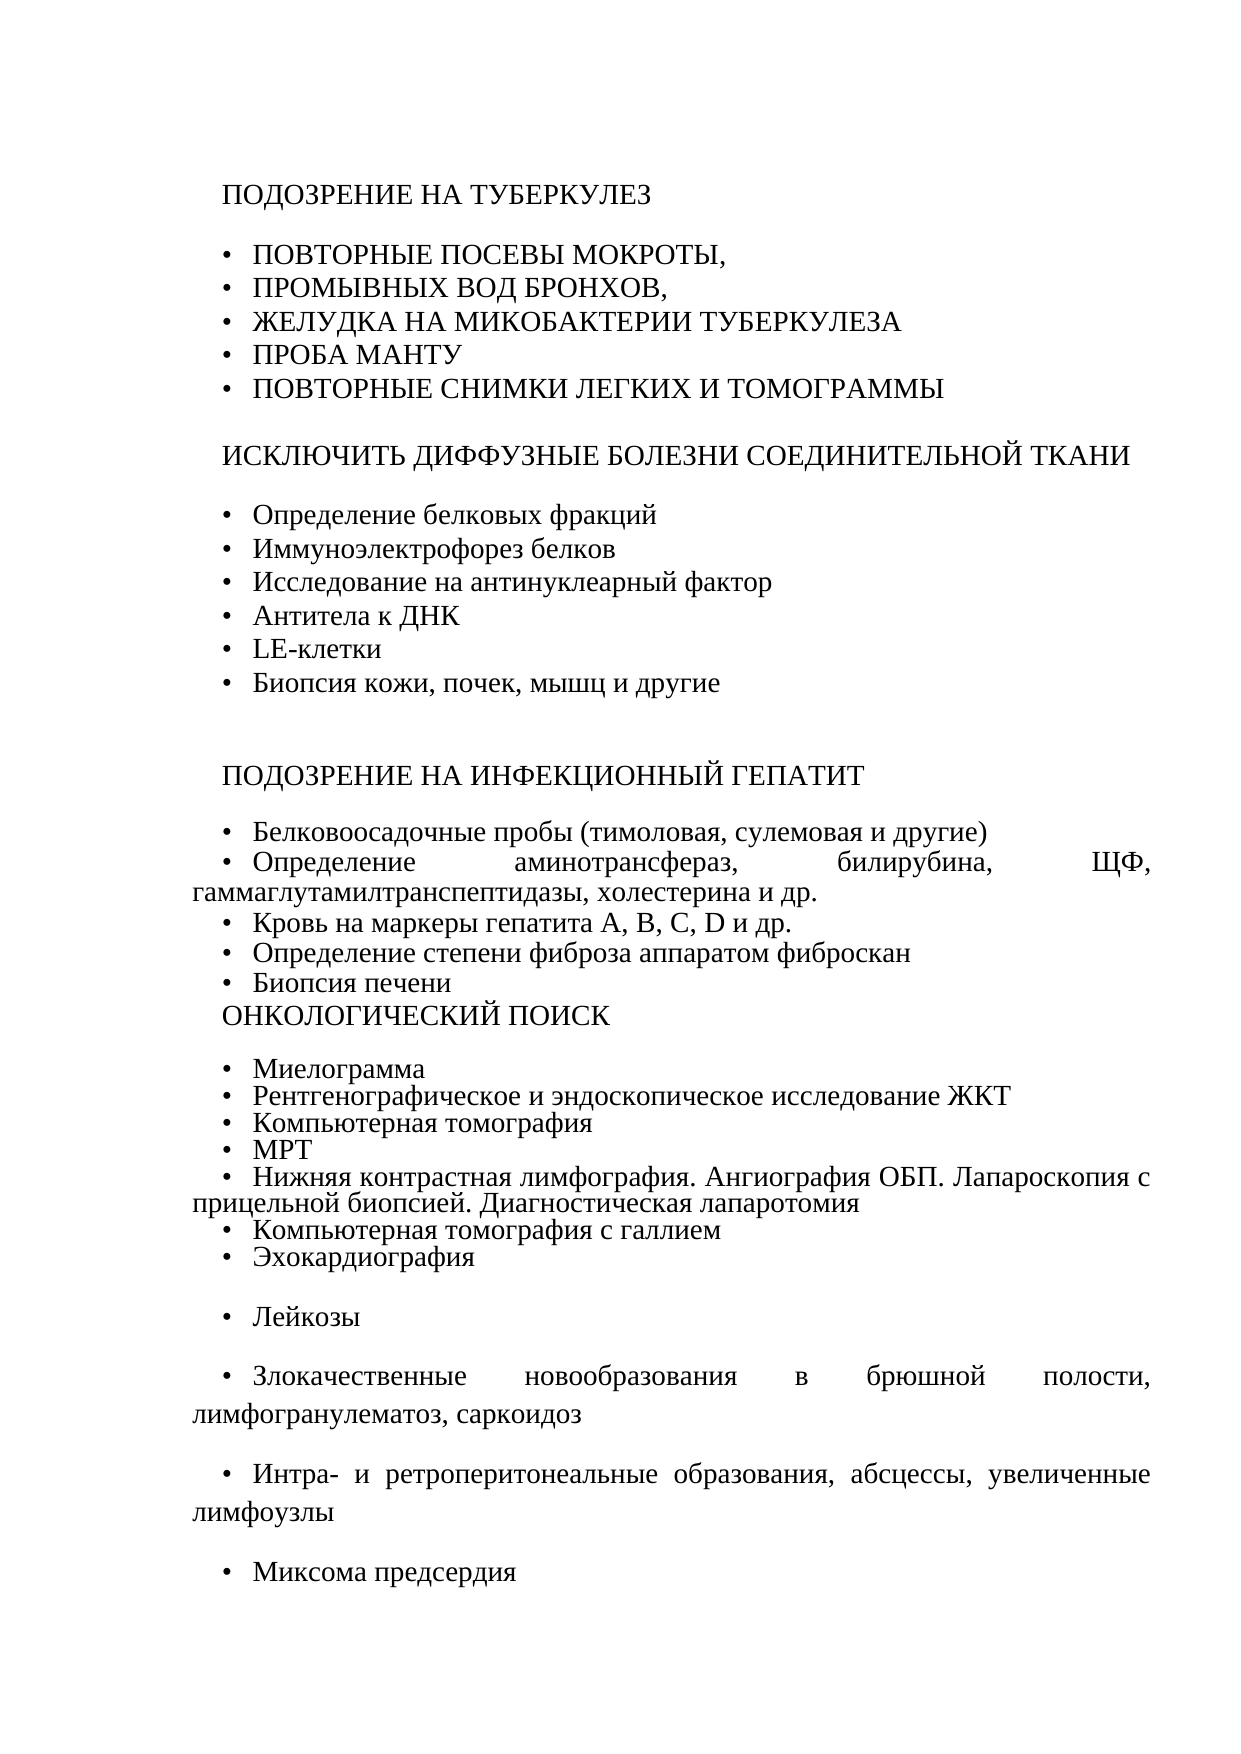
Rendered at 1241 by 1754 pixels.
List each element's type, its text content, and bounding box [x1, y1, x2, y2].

list Биопсия кожи, почек, мышц и другие [192, 665, 1152, 699]
list ЖЕЛУДКА НА МИКОБАКТЕРИИ ТУБЕРКУЛЕЗА [192, 304, 1152, 337]
list Определение белковых фракций [192, 497, 1152, 531]
list LE-клетки [192, 632, 1152, 665]
list Миелограмма [192, 1058, 1152, 1084]
list ПРОМЫВНЫХ ВОД БРОНХОВ, [192, 270, 1152, 304]
text ПОДОЗРЕНИЕ НА ИНФЕКЦИОННЫЙ ГЕПАТИТ [192, 758, 1152, 792]
list Компьютерная томография [192, 1111, 1152, 1138]
list ПОВТОРНЫЕ СНИМКИ ЛЕГКИХ И ТОМОГРАММЫ [192, 371, 1152, 404]
list Рентгенографическое и эндоскопическое исследование ЖКТ [192, 1084, 1152, 1111]
list ПРОБА МАНТУ [192, 337, 1152, 371]
text ИСКЛЮЧИТЬ ДИФФУЗНЫЕ БОЛЕЗНИ СОЕДИНИТЕЛЬНОЙ ТКАНИ [192, 438, 1152, 472]
list Интра- и ретроперитонеальные образования, абсцессы, увеличенные лимфоузлы [192, 1456, 1152, 1528]
list Определение аминотрансфераз, билирубина, ЩФ, гаммаглутамилтранспептидазы, холестерина и др. [192, 848, 1152, 908]
text ОНКОЛОГИЧЕСКИЙ ПОИСК [192, 998, 1152, 1032]
list ПОВТОРНЫЕ ПОСЕВЫ МОКРОТЫ, [192, 237, 1152, 270]
list МРТ [192, 1138, 1152, 1165]
list Антитела к ДНК [192, 598, 1152, 632]
list Лейкозы [192, 1299, 1152, 1332]
text ПОДОЗРЕНИЕ НА ТУБЕРКУЛЕЗ [192, 177, 1152, 211]
list Исследование на антинуклеарный фактор [192, 564, 1152, 598]
list Злокачественные новообразования в брюшной полости, лимфогранулематоз, саркоидоз [192, 1358, 1152, 1430]
list Нижняя контрастная лимфография. Ангиография ОБП. Лапароскопия с прицельной биопсией. Диагностическая лапаротомия [192, 1165, 1152, 1218]
list Определение степени фиброза аппаратом фиброскан [192, 938, 1152, 968]
list Миксома предсердия [192, 1554, 1152, 1587]
list Компьютерная томография с галлием [192, 1218, 1152, 1245]
list Белковоосадочные пробы (тимоловая, сулемовая и другие) [192, 817, 1152, 848]
list Кровь на маркеры гепатита А, В, С, D и др. [192, 908, 1152, 938]
list Иммуноэлектрофорез белков [192, 531, 1152, 564]
list Эхокардиография [192, 1245, 1152, 1272]
list Биопсия печени [192, 968, 1152, 998]
